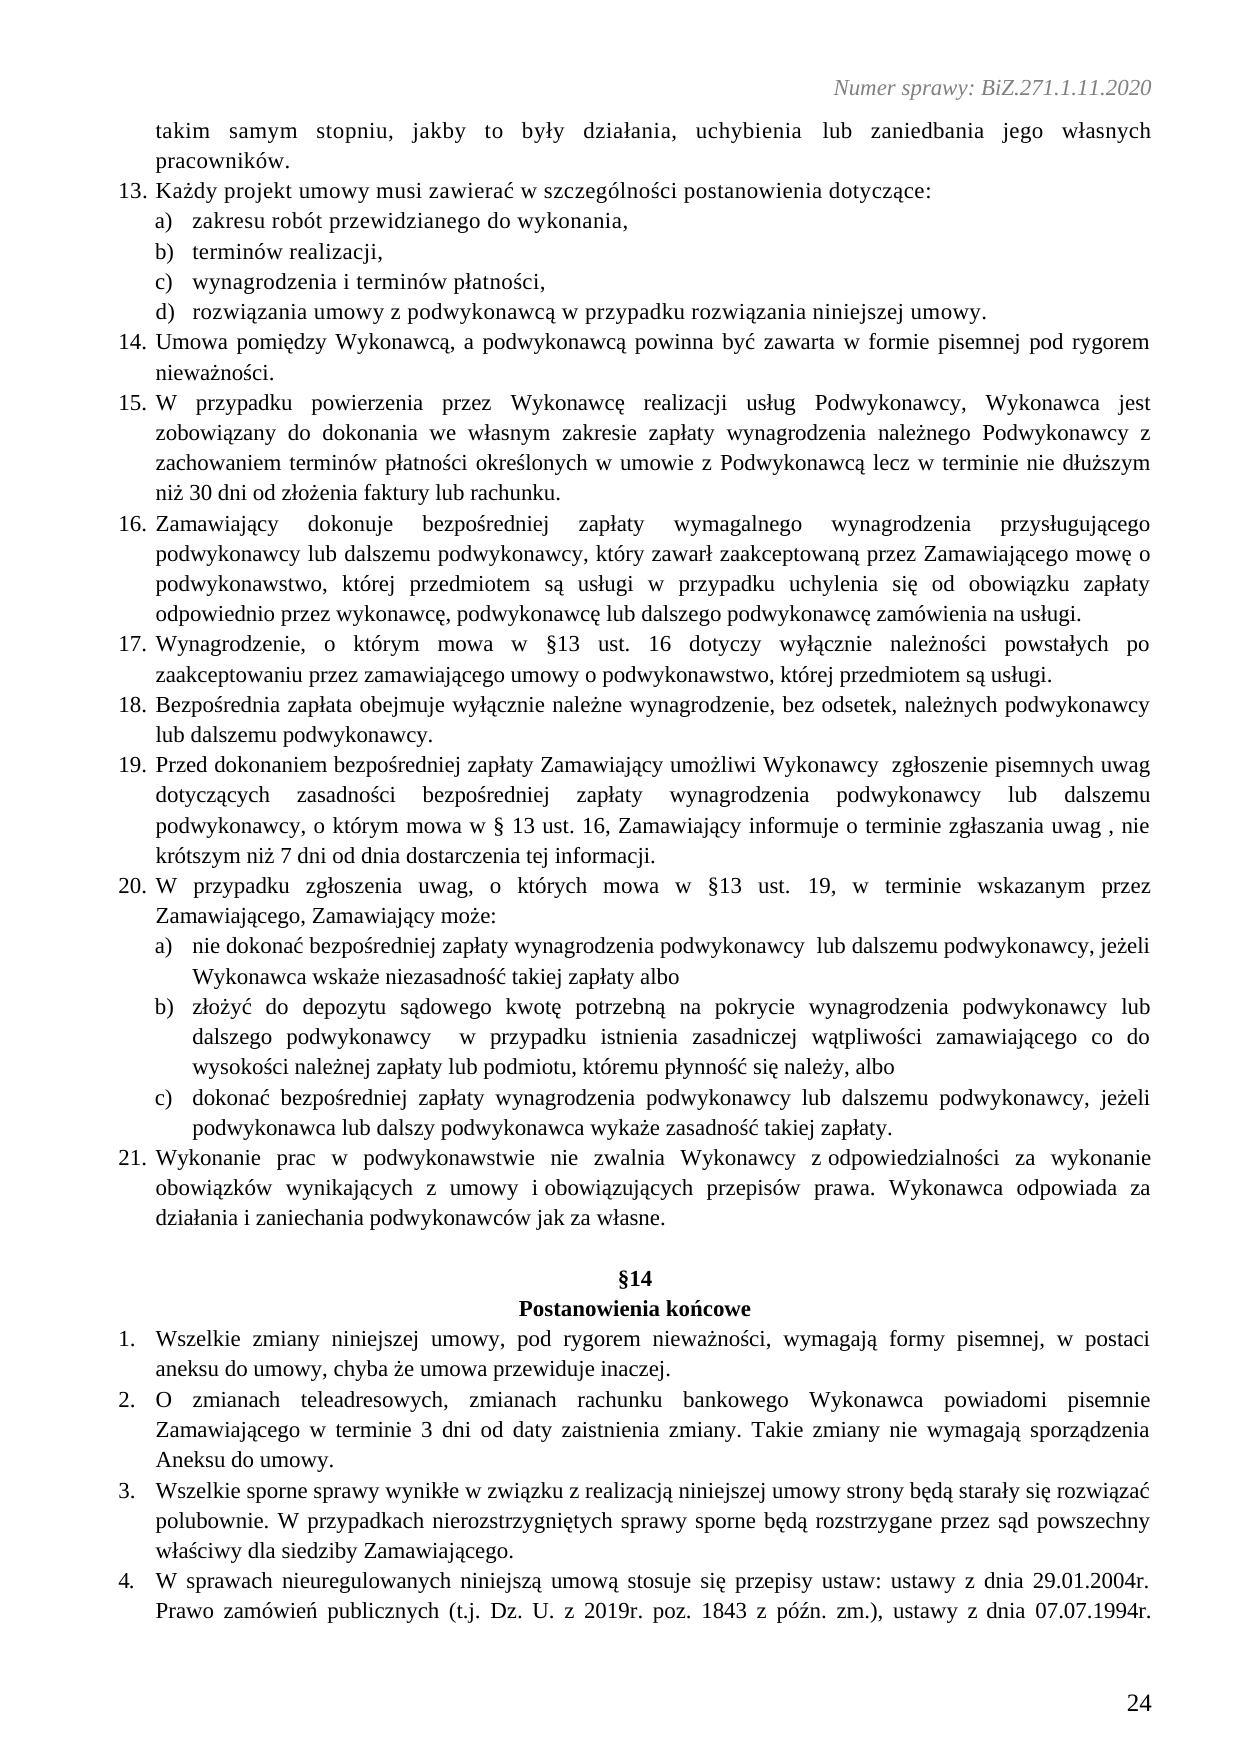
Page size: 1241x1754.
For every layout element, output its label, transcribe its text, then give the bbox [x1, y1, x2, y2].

list złożyć do depozytu sądowego kwotę potrzebną na pokrycie wynagrodzenia podwykonawcy lub dalszego podwykonawcy w przypadku istnienia zasadniczej wątpliwości zamawiającego co do wysokości należnej zapłaty lub podmiotu, któremu płynność się należy, albo [154, 993, 1152, 1080]
list Przed dokonaniem bezpośredniej zapłaty Zamawiający umożliwi Wykonawcy zgłoszenie pisemnych uwag dotyczących zasadności bezpośredniej zapłaty wynagrodzenia podwykonawcy lub dalszemu podwykonawcy, o którym mowa w § 13 ust. 16, Zamawiający informuje o terminie zgłaszania uwag , nie krótszym niż 7 dni od dnia dostarczenia tej informacji. [118, 751, 1152, 868]
list dokonać bezpośredniej zapłaty wynagrodzenia podwykonawcy lub dalszemu podwykonawcy, jeżeli podwykonawca lub dalszy podwykonawca wykaże zasadność takiej zapłaty. [154, 1083, 1152, 1140]
list Wszelkie zmiany niniejszej umowy, pod rygorem nieważności, wymagają formy pisemnej, w postaci aneksu do umowy, chyba że umowa przewiduje inaczej. [118, 1325, 1152, 1382]
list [118, 117, 1152, 173]
list zakresu robót przewidzianego do wykonania, [154, 207, 1152, 234]
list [118, 1567, 1152, 1624]
list Wynagrodzenie, o którym mowa w §13 ust. 16 dotyczy wyłącznie należności powstałych po zaakceptowaniu przez zamawiającego umowy o podwykonawstwo, której przedmiotem są usługi. [118, 630, 1152, 687]
list O zmianach teleadresowych, zmianach rachunku bankowego Wykonawca powiadomi pisemnie Zamawiającego w terminie 3 dni od daty zaistnienia zmiany. Takie zmiany nie wymagają sporządzenia Aneksu do umowy. [118, 1386, 1152, 1473]
list W przypadku powierzenia przez Wykonawcę realizacji usług Podwykonawcy, Wykonawca jest zobowiązany do dokonania we własnym zakresie zapłaty wynagrodzenia należnego Podwykonawcy z zachowaniem terminów płatności określonych w umowie z Podwykonawcą lecz w terminie nie dłuższym niż 30 dni od złożenia faktury lub rachunku. [118, 389, 1152, 506]
list Wykonanie prac w podwykonawstwie nie zwalnia Wykonawcy z odpowiedzialności za wykonanie obowiązków wynikających z umowy i obowiązujących przepisów prawa. Wykonawca odpowiada za działania i zaniechania podwykonawców jak za własne. [118, 1144, 1152, 1231]
list nie dokonać bezpośredniej zapłaty wynagrodzenia podwykonawcy lub dalszemu podwykonawcy, jeżeli Wykonawca wskaże niezasadność takiej zapłaty albo [154, 932, 1152, 989]
text Postanowienia końcowe [118, 1295, 1152, 1321]
list Zamawiający dokonuje bezpośredniej zapłaty wymagalnego wynagrodzenia przysługującego podwykonawcy lub dalszemu podwykonawcy, który zawarł zaakceptowaną przez Zamawiającego mowę o podwykonawstwo, której przedmiotem są usługi w przypadku uchylenia się od obowiązku zapłaty odpowiednio przez wykonawcę, podwykonawcę lub dalszego podwykonawcę zamówienia na usługi. [118, 509, 1152, 627]
text §14 [118, 1265, 1152, 1291]
list Każdy projekt umowy musi zawierać w szczególności postanowienia dotyczące: [118, 177, 1152, 204]
list wynagrodzenia i terminów płatności, [155, 268, 1152, 294]
list W przypadku zgłoszenia uwag, o których mowa w §13 ust. 19, w terminie wskazanym przez Zamawiającego, Zamawiający może: [118, 872, 1152, 929]
list Umowa pomiędzy Wykonawcą, a podwykonawcą powinna być zawarta w formie pisemnej pod rygorem nieważności. [118, 328, 1152, 385]
list Wszelkie sporne sprawy wynikłe w związku z realizacją niniejszej umowy strony będą starały się rozwiązać polubownie. W przypadkach nierozstrzygniętych sprawy sporne będą rozstrzygane przez sąd powszechny właściwy dla siedziby Zamawiającego. [118, 1477, 1152, 1563]
list rozwiązania umowy z podwykonawcą w przypadku rozwiązania niniejszej umowy. [155, 298, 1152, 324]
list terminów realizacji, [155, 238, 1152, 264]
list Bezpośrednia zapłata obejmuje wyłącznie należne wynagrodzenie, bez odsetek, należnych podwykonawcy lub dalszemu podwykonawcy. [118, 691, 1152, 747]
